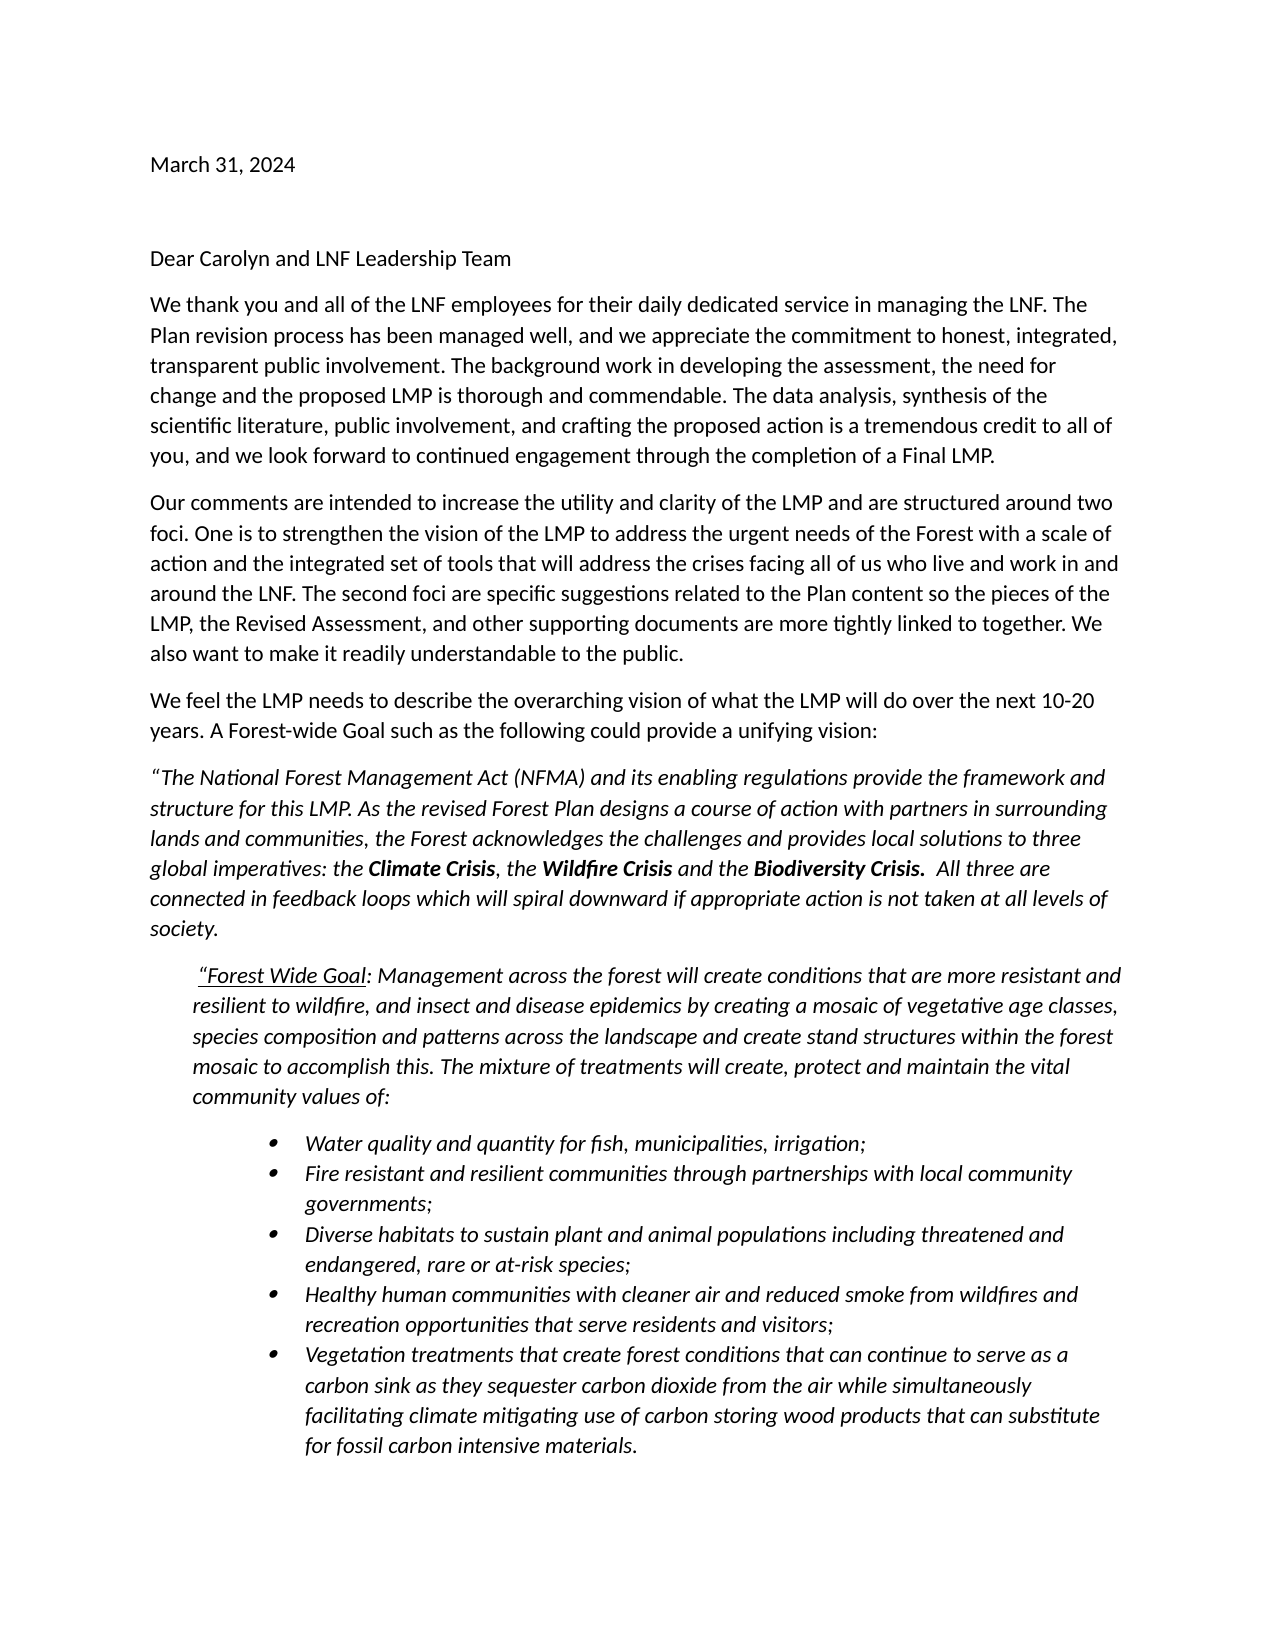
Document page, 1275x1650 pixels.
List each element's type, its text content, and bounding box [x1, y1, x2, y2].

list Diverse habitats to sustain plant and animal populations including threatened and endangered, rare or at-risk species; [267, 1220, 1125, 1278]
list Healthy human communities with cleaner air and reduced smoke from wildfires and recreation opportunities that serve residents and visitors; [267, 1280, 1125, 1338]
text March 31, 2024 [150, 150, 1125, 178]
list Water quality and quantity for fish, municipalities, irrigation; [267, 1129, 1125, 1157]
list Vegetation treatments that create forest conditions that can continue to serve as a carbon sink as they sequester carbon dioxide from the air while simultaneously facilitating climate mitigating use of carbon storing wood products that can substitute for fossil carbon intensive materials. [267, 1341, 1125, 1459]
list Fire resistant and resilient communities through partnerships with local community governments; [267, 1159, 1125, 1218]
text “The National Forest Management Act (NFMA) and its enabling regulations provide the framework and structure for this LMP. As the revised Forest Plan designs a course of action with partners in surrounding lands and communities, the Forest acknowledges the challenges and provides local solutions to three global imperatives: the Climate Crisis, the Wildfire Crisis and the Biodiversity Crisis. All three are connected in feedback loops which will spiral downward if appropriate action is not taken at all levels of society. [150, 763, 1125, 943]
text We thank you and all of the LNF employees for their daily dedicated service in managing the LNF. The Plan revision process has been managed well, and we appreciate the commitment to honest, integrated, transparent public involvement. The background work in developing the assessment, the need for change and the proposed LMP is thorough and commendable. The data analysis, synthesis of the scientific literature, public involvement, and crafting the proposed action is a tremendous credit to all of you, and we look forward to continued engagement through the completion of a Final LMP. [150, 291, 1125, 470]
text “Forest Wide Goal: Management across the forest will create conditions that are more resistant and resilient to wildfire, and insect and disease epidemics by creating a mosaic of vegetative age classes, species composition and patterns across the landscape and create stand structures within the forest mosaic to accomplish this. The mixture of treatments will create, protect and maintain the vital community values of: [192, 961, 1125, 1110]
text Dear Carolyn and LNF Leadership Team [150, 244, 1125, 272]
text We feel the LMP needs to describe the overarching vision of what the LMP will do over the next 10-20 years. A Forest-wide Goal such as the following could provide a unifying vision: [150, 686, 1125, 745]
text Our comments are intended to increase the utility and clarity of the LMP and are structured around two foci. One is to strengthen the vision of the LMP to address the urgent needs of the Forest with a scale of action and the integrated set of tools that will address the crises facing all of us who live and work in and around the LNF. The second foci are specific suggestions related to the Plan content so the pieces of the LMP, the Revised Assessment, and other supporting documents are more tightly linked to together. We also want to make it readily understandable to the public. [150, 488, 1125, 668]
